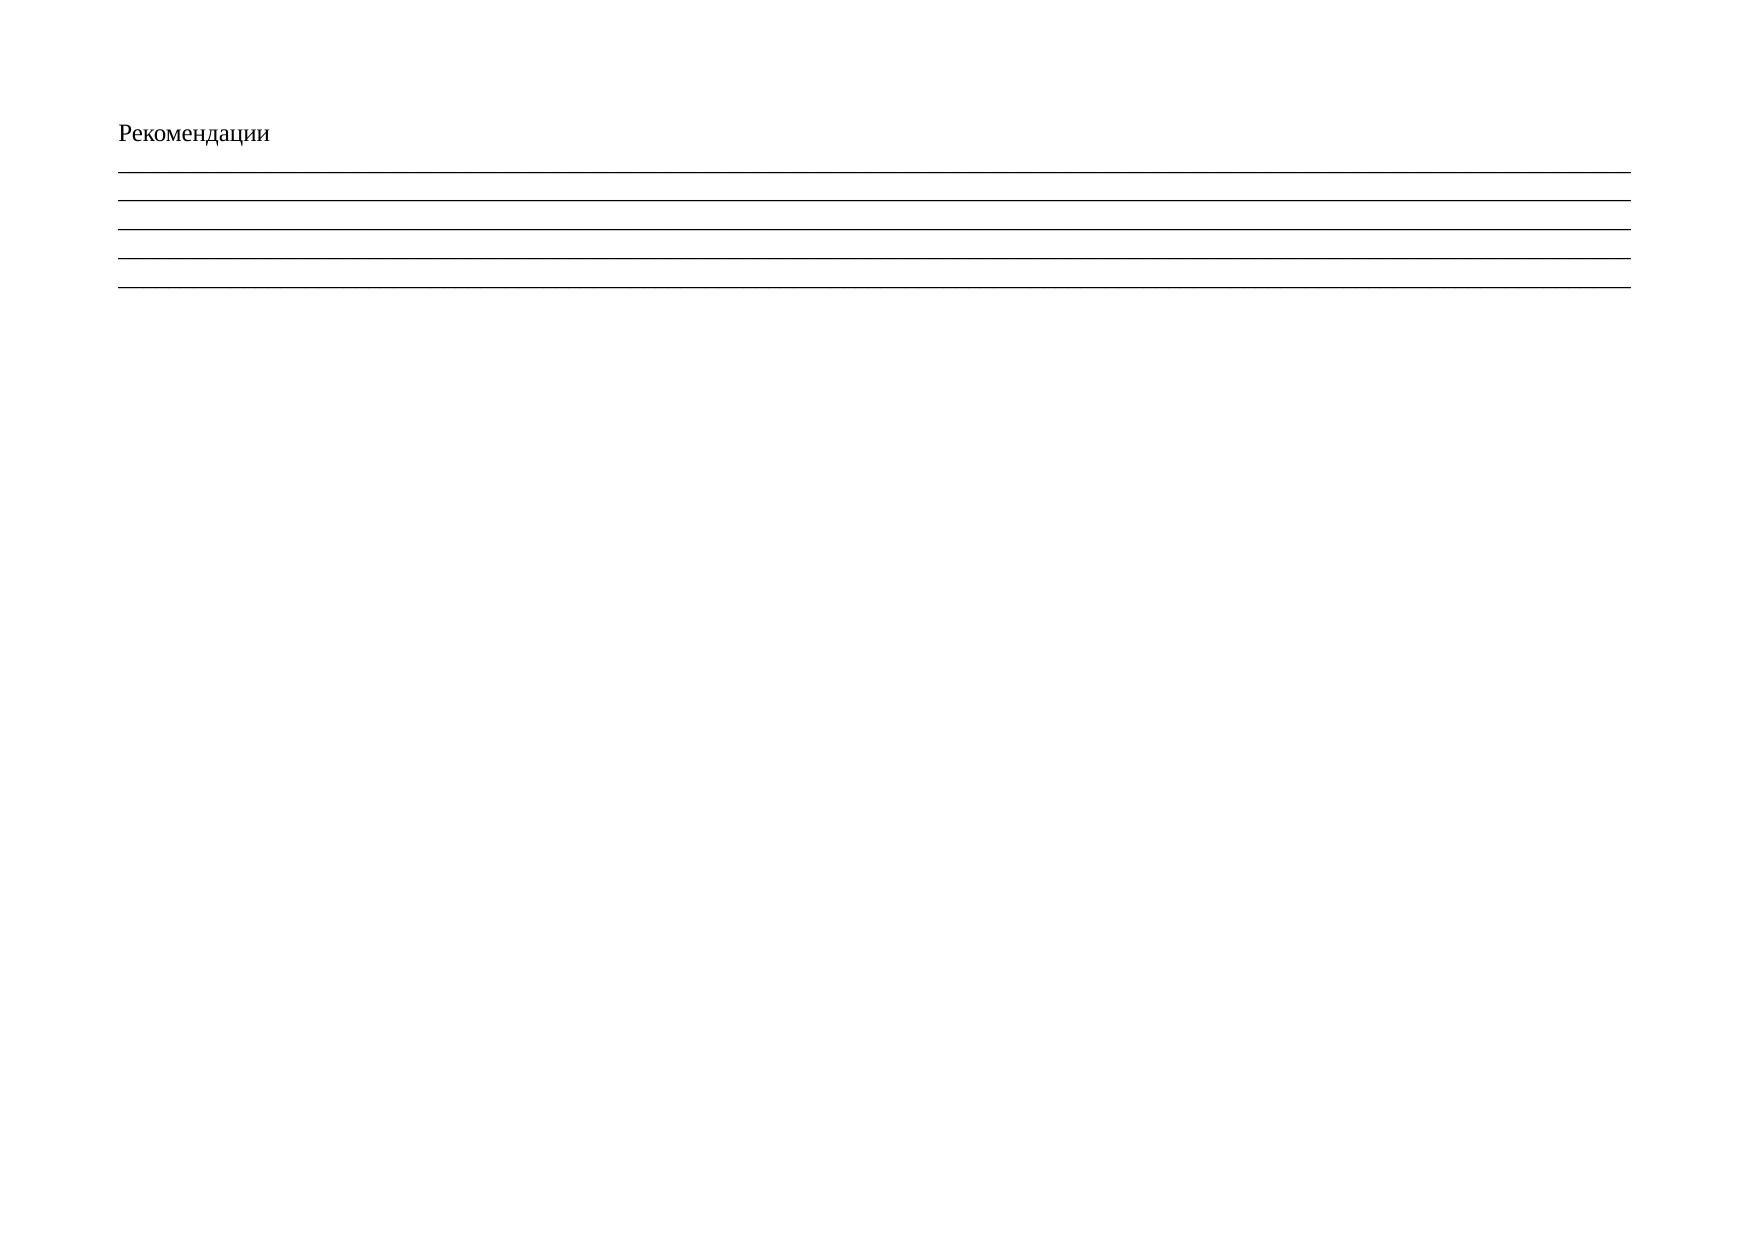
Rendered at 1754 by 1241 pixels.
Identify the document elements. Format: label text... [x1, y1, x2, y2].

text Рекомендации _____________________________________________________________________________________________________________________________________________________________________________________________________________________________________________________________________________________________________________________________________________________________________________________________________________________________________________________________________________________________________________________________________________________________________________________________________________________________ [118, 118, 1636, 291]
